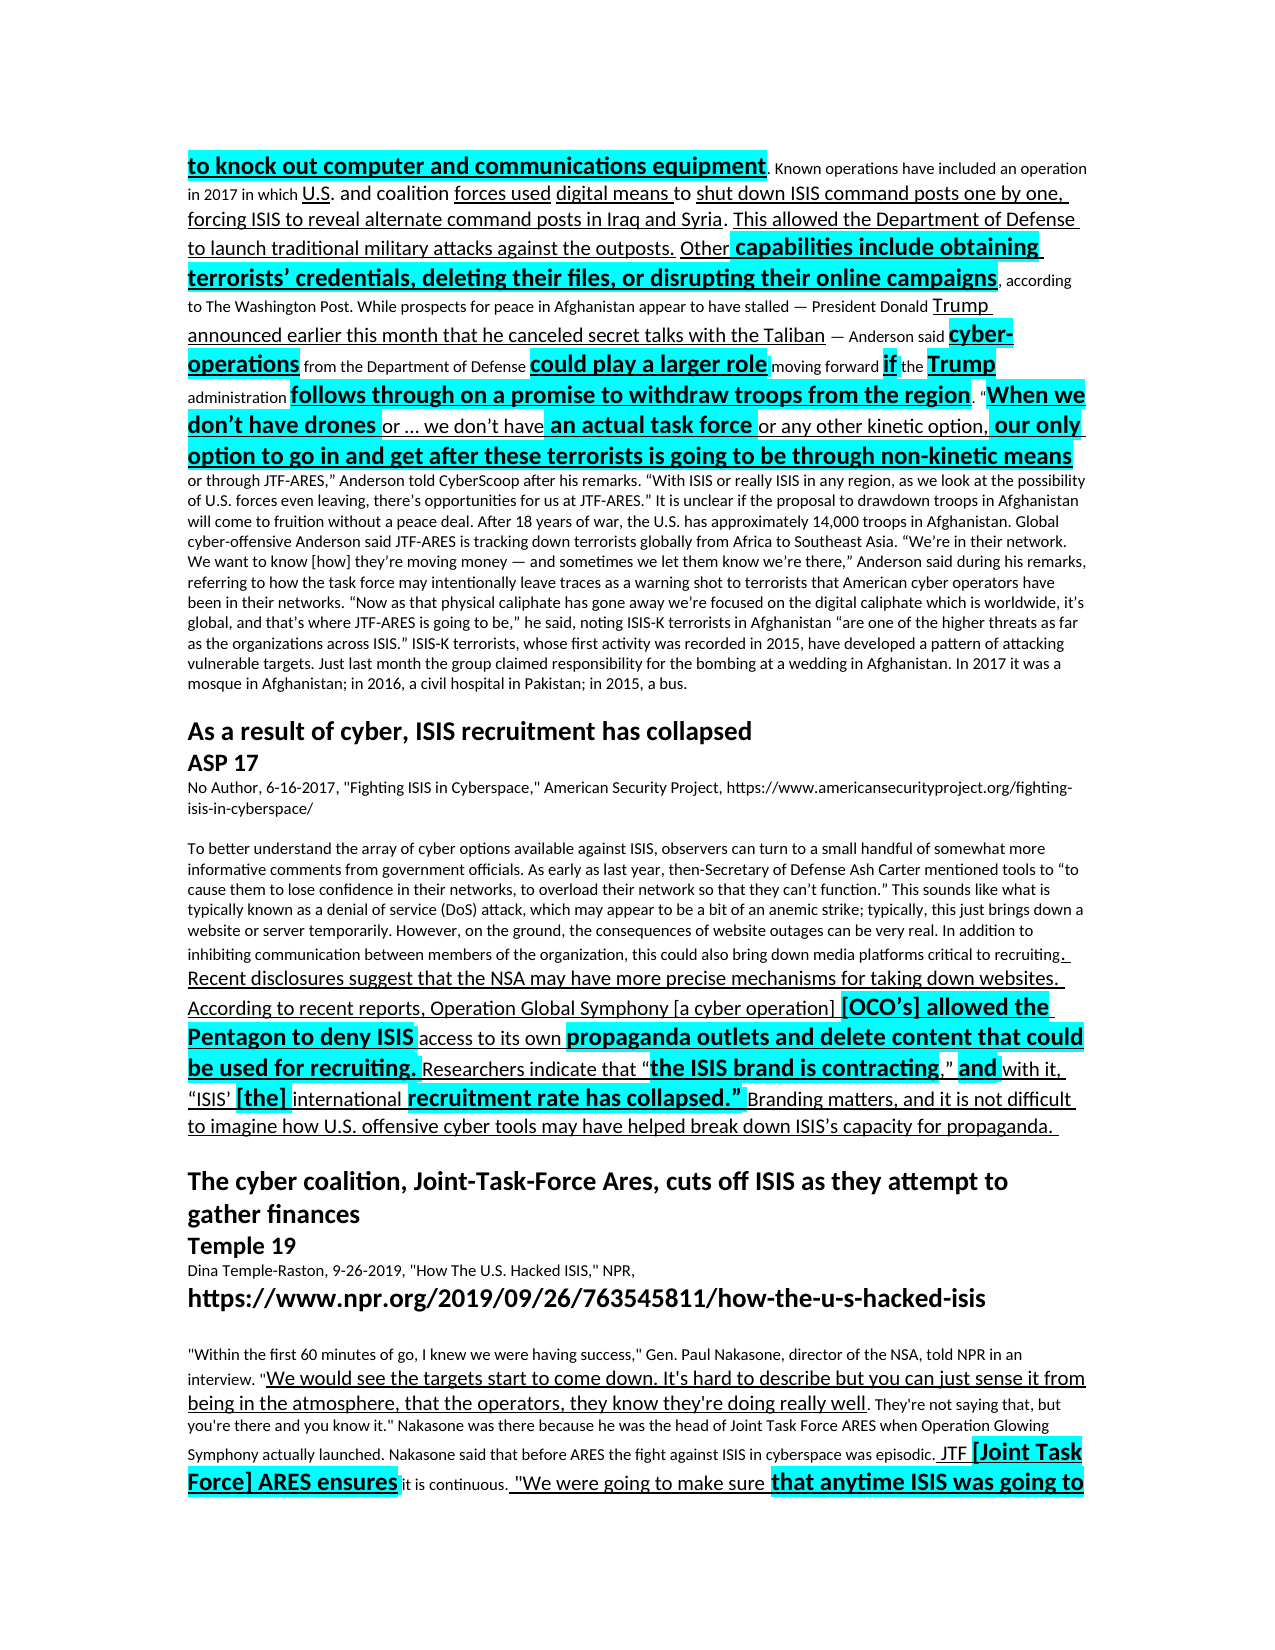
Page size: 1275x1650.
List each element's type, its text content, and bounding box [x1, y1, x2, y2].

text Temple 19 [187, 1230, 1087, 1261]
text No Author, 6-16-2017, "Fighting ISIS in Cyberspace," American Security Project, https://www.americansecurityproject.org/fighting-isis-in-cyberspace/ [187, 778, 1087, 818]
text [187, 1344, 1087, 1497]
text Dina Temple-Raston, 9-26-2019, "How The U.S. Hacked ISIS," NPR, https://www.npr.org/2019/09/26/763545811/how-the-u-s-hacked-isis [187, 1261, 1087, 1314]
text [187, 150, 1087, 694]
text To better understand the array of cyber options available against ISIS, observers can turn to a small handful of somewhat more informative comments from government officials. As early as last year, then-Secretary of Defense Ash Carter mentioned tools to “to cause them to lose confidence in their networks, to overload their network so that they can’t function.” This sounds like what is typically known as a denial of service (DoS) attack, which may appear to be a bit of an anemic strike; typically, this just brings down a website or server temporarily. However, on the ground, the consequences of website outages can be very real. In addition to inhibiting communication between members of the organization, this could also bring down media platforms critical to recruiting. Recent disclosures suggest that the NSA may have more precise mechanisms for taking down websites. According to recent reports, Operation Global Symphony [a cyber operation] [OCO’s] allowed the Pentagon to deny ISIS access to its own propaganda outlets and delete content that could be used for recruiting. Researchers indicate that “the ISIS brand is contracting,” and with it, “ISIS’ [the] international recruitment rate has collapsed.” Branding matters, and it is not difficult to imagine how U.S. offensive cyber tools may have helped break down ISIS’s capacity for propaganda. [187, 839, 1087, 1138]
subtitle As a result of cyber, ISIS recruitment has collapsed [187, 714, 1087, 747]
subtitle The cyber coalition, Joint-Task-Force Ares, cuts off ISIS as they attempt to gather finances [187, 1164, 1087, 1230]
text ASP 17 [187, 747, 1087, 778]
